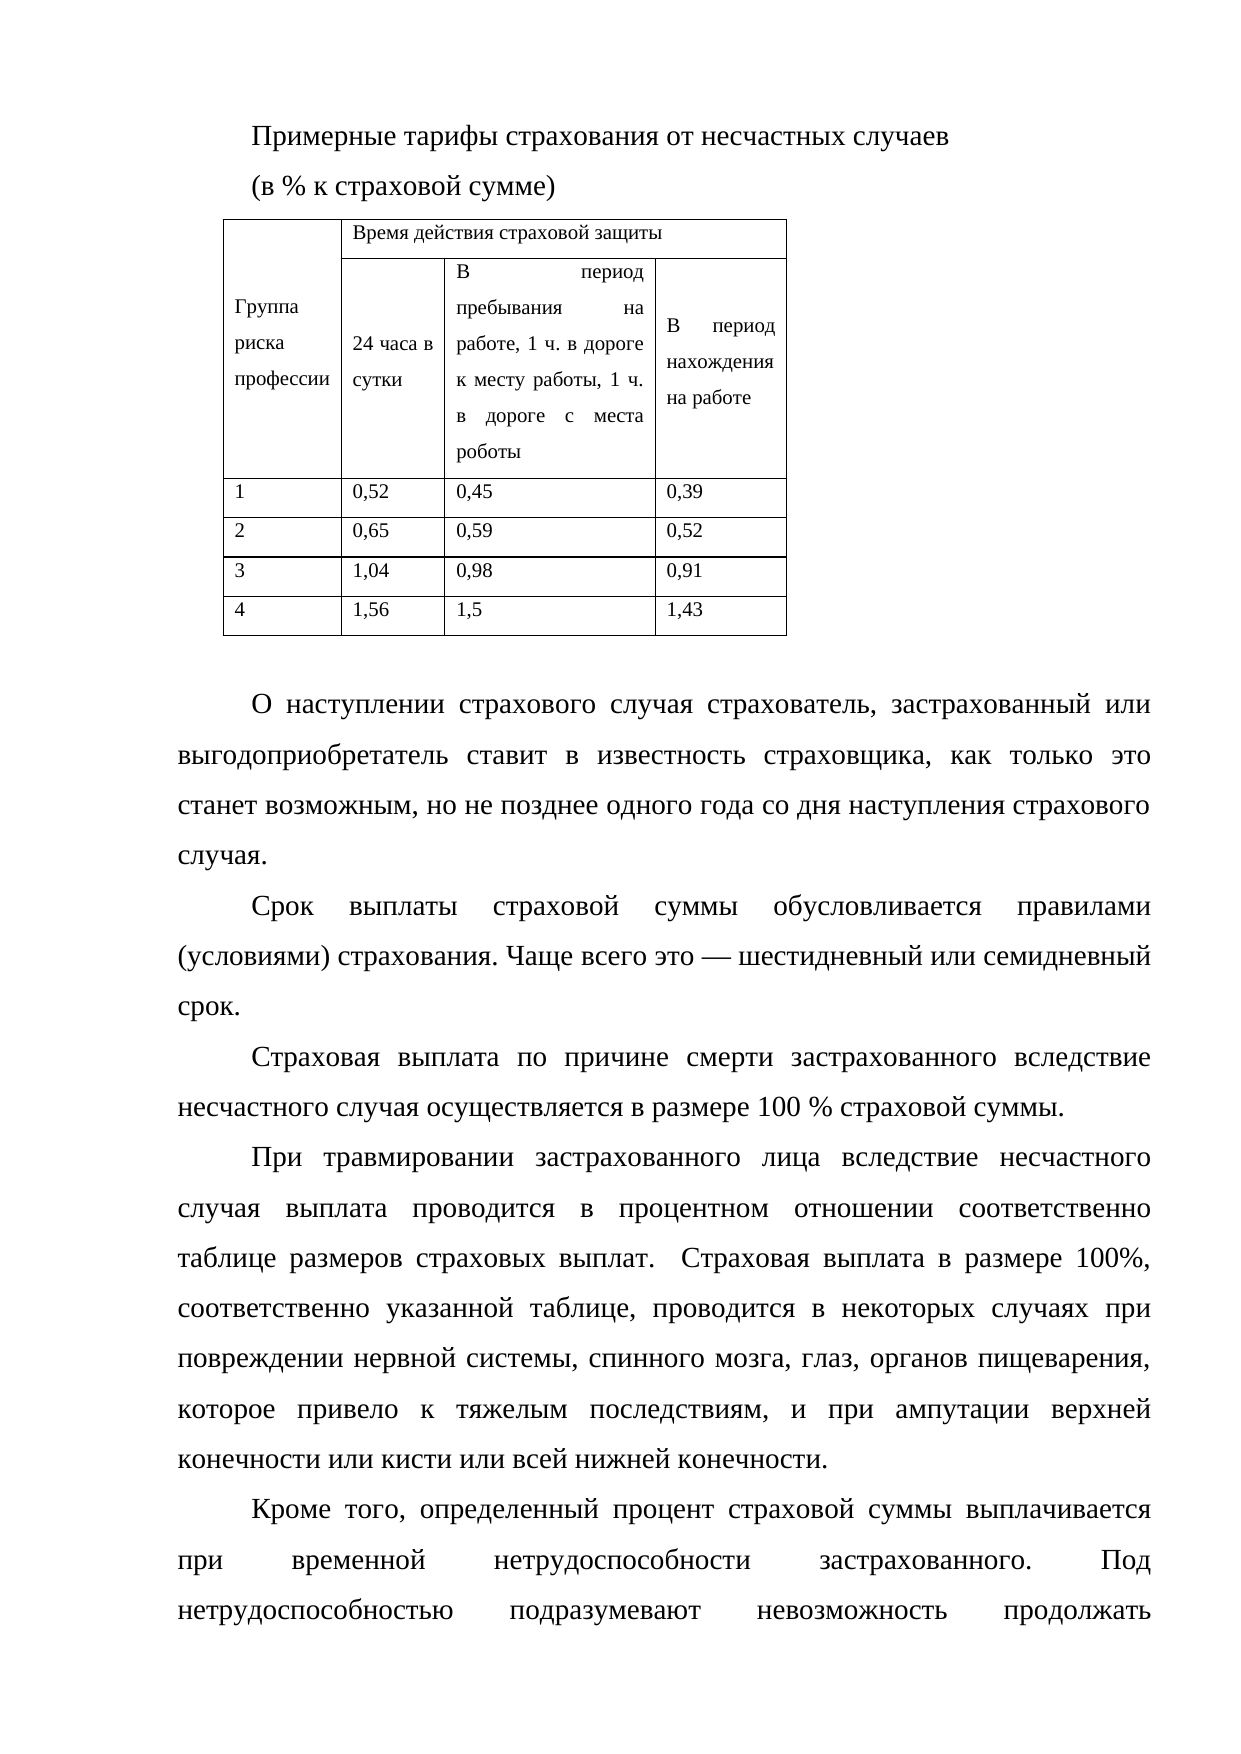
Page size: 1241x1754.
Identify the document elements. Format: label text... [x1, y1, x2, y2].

text При травмировании застрахованного лица вследствие несчастного случая выплата проводится в процентном отношении соответственно таблице размеров страховых выплат. Страховая выплата в размере 100%, соответственно указанной таблице, проводится в некоторых случаях при повреждении нервной системы, спинного мозга, глаз, органов пищеварения, которое привело к тяжелым последствиям, и при ампутации верхней конечности или кисти или всей нижней конечности. [177, 1139, 1152, 1475]
text Примерные тарифы страхования от несчастных случаев [177, 118, 1152, 152]
table_cell 1,5 [445, 597, 655, 635]
text Страховая выплата по причине смерти застрахованного вследствие несчастного случая осуществляется в размере 100 % страховой суммы. [177, 1039, 1152, 1123]
table_cell 0,39 [656, 479, 786, 517]
table_cell 0,98 [445, 558, 655, 596]
table_cell В период пребывания на работе, 1 ч. в дороге к месту работы, 1 ч. в дороге с места роботы [445, 259, 655, 478]
text (в % к страховой сумме) [177, 168, 1152, 202]
table_cell 1,04 [342, 558, 444, 596]
table_header Время действия страховой защиты [342, 220, 786, 258]
table_cell 0,59 [445, 518, 655, 556]
table_cell 24 часа в сутки [342, 259, 444, 478]
table_header Группа риска профессии [224, 220, 341, 478]
table_cell 4 [224, 597, 341, 635]
table_cell 1,43 [656, 597, 786, 635]
table_cell 0,65 [342, 518, 444, 556]
text О наступлении страхового случая страхователь, застрахованный или выгодоприобретатель ставит в известность страховщика, как только это станет возможным, но не позднее одного года со дня наступления страхового случая. [177, 687, 1152, 871]
text Срок выплаты страховой суммы обусловливается правилами (условиями) страхования. Чаще всего это — шестидневный или семидневный срок. [177, 888, 1152, 1022]
table_cell 0,91 [656, 558, 786, 596]
table_cell 1 [224, 479, 341, 517]
table_cell 0,52 [656, 518, 786, 556]
table_cell В период нахождения на работе [656, 259, 786, 478]
table_cell 2 [224, 518, 341, 556]
table_cell 0,52 [342, 479, 444, 517]
table_cell 1,56 [342, 597, 444, 635]
table_cell 0,45 [445, 479, 655, 517]
table_cell 3 [224, 558, 341, 596]
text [177, 1492, 1152, 1626]
